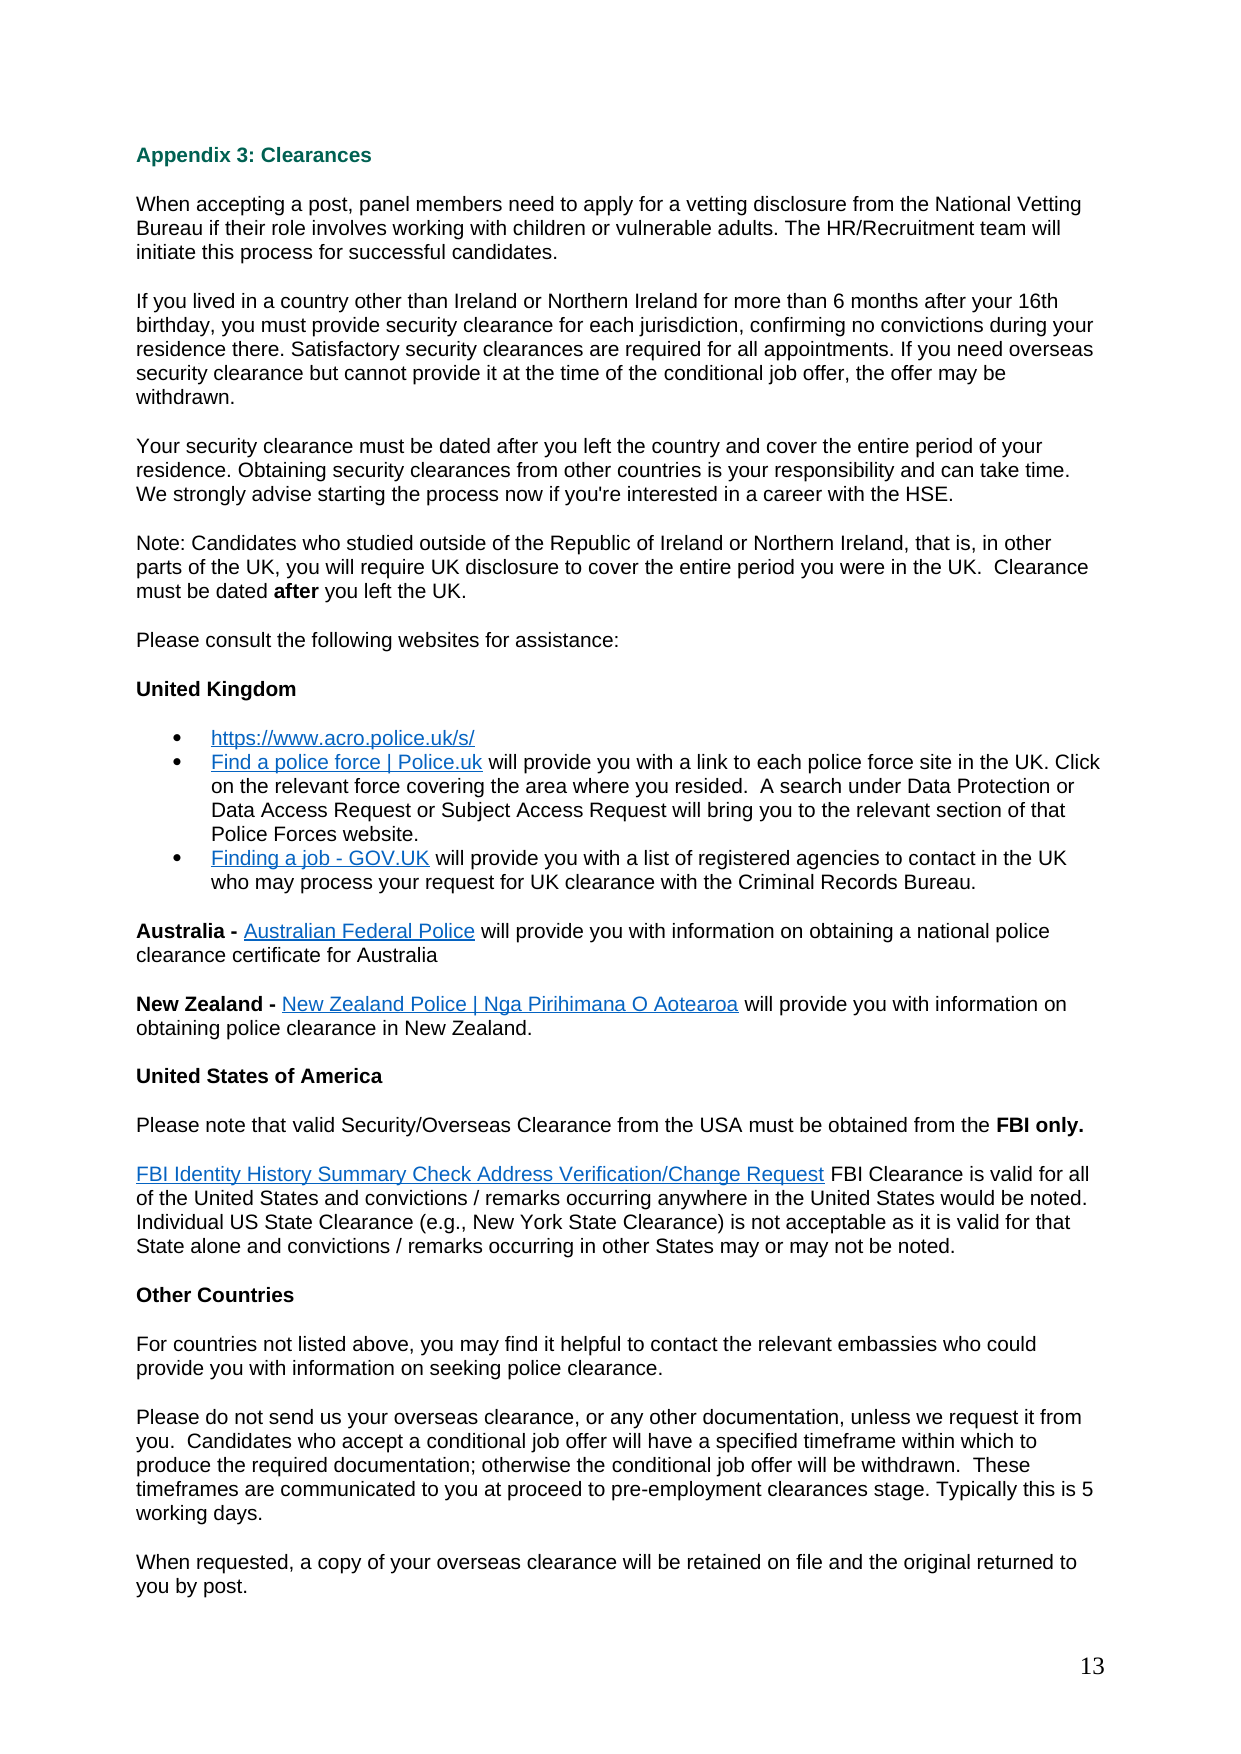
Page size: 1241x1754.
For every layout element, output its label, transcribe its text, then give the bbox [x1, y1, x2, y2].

list Find a police force | Police.uk will provide you with a link to each police force site in the UK. Click on the relevant force covering the area where you resided. A search under Data Protection or Data Access Request or Subject Access Request will bring you to the relevant section of that Police Forces website. [173, 749, 1104, 845]
text Australia - Australian Federal Police will provide you with information on obtaining a national police clearance certificate for Australia [136, 918, 1104, 966]
list Finding a job - GOV.UK will provide you with a list of registered agencies to contact in the UK who may process your request for UK clearance with the Criminal Records Bureau. [173, 845, 1104, 893]
text When accepting a post, panel members need to apply for a vetting disclosure from the National Vetting Bureau if their role involves working with children or vulnerable adults. The HR/Recruitment team will initiate this process for successful candidates. [136, 192, 1104, 264]
text United States of America [136, 1064, 1104, 1088]
text Note: Candidates who studied outside of the Republic of Ireland or Northern Ireland, that is, in other parts of the UK, you will require UK disclosure to cover the entire period you were in the UK. Clearance must be dated after you left the UK. [136, 531, 1104, 602]
text If you lived in a country other than Ireland or Northern Ireland for more than 6 months after your 16th birthday, you must provide security clearance for each jurisdiction, confirming no convictions during your residence there. Satisfactory security clearances are required for all appointments. If you need overseas security clearance but cannot provide it at the time of the conditional job offer, the offer may be withdrawn. [136, 289, 1104, 409]
text Please do not send us your overseas clearance, or any other documentation, unless we request it from you. Candidates who accept a conditional job offer will have a specified timeframe within which to produce the required documentation; otherwise the conditional job offer will be withdrawn. These timeframes are communicated to you at proceed to pre-employment clearances stage. Typically this is 5 working days. [136, 1405, 1104, 1525]
text United Kingdom [99, 676, 1104, 700]
text FBI Identity History Summary Check Address Verification/Change Request FBI Clearance is valid for all of the United States and convictions / remarks occurring anywhere in the United States would be noted. Individual US State Clearance (e.g., New York State Clearance) is not acceptable as it is valid for that State alone and convictions / remarks occurring in other States may or may not be noted. [136, 1162, 1104, 1258]
text Please note that valid Security/Overseas Clearance from the USA must be obtained from the FBI only. [136, 1113, 1104, 1137]
text Other Countries [136, 1283, 1104, 1307]
text New Zealand - New Zealand Police | Nga Pirihimana O Aotearoa will provide you with information on obtaining police clearance in New Zealand. [136, 991, 1104, 1039]
subtitle Appendix 3: Clearances [136, 143, 1104, 167]
text Your security clearance must be dated after you left the country and cover the entire period of your residence. Obtaining security clearances from other countries is your responsibility and can take time. We strongly advise starting the process now if you're interested in a career with the HSE. [136, 434, 1104, 506]
text Please consult the following websites for assistance: [136, 627, 1104, 651]
text When requested, a copy of your overseas clearance will be retained on file and the original returned to you by post. [136, 1550, 1104, 1598]
text For countries not listed above, you may find it helpful to contact the relevant embassies who could provide you with information on seeking police clearance. [136, 1332, 1104, 1380]
list https://www.acro.police.uk/s/ [173, 725, 1104, 749]
